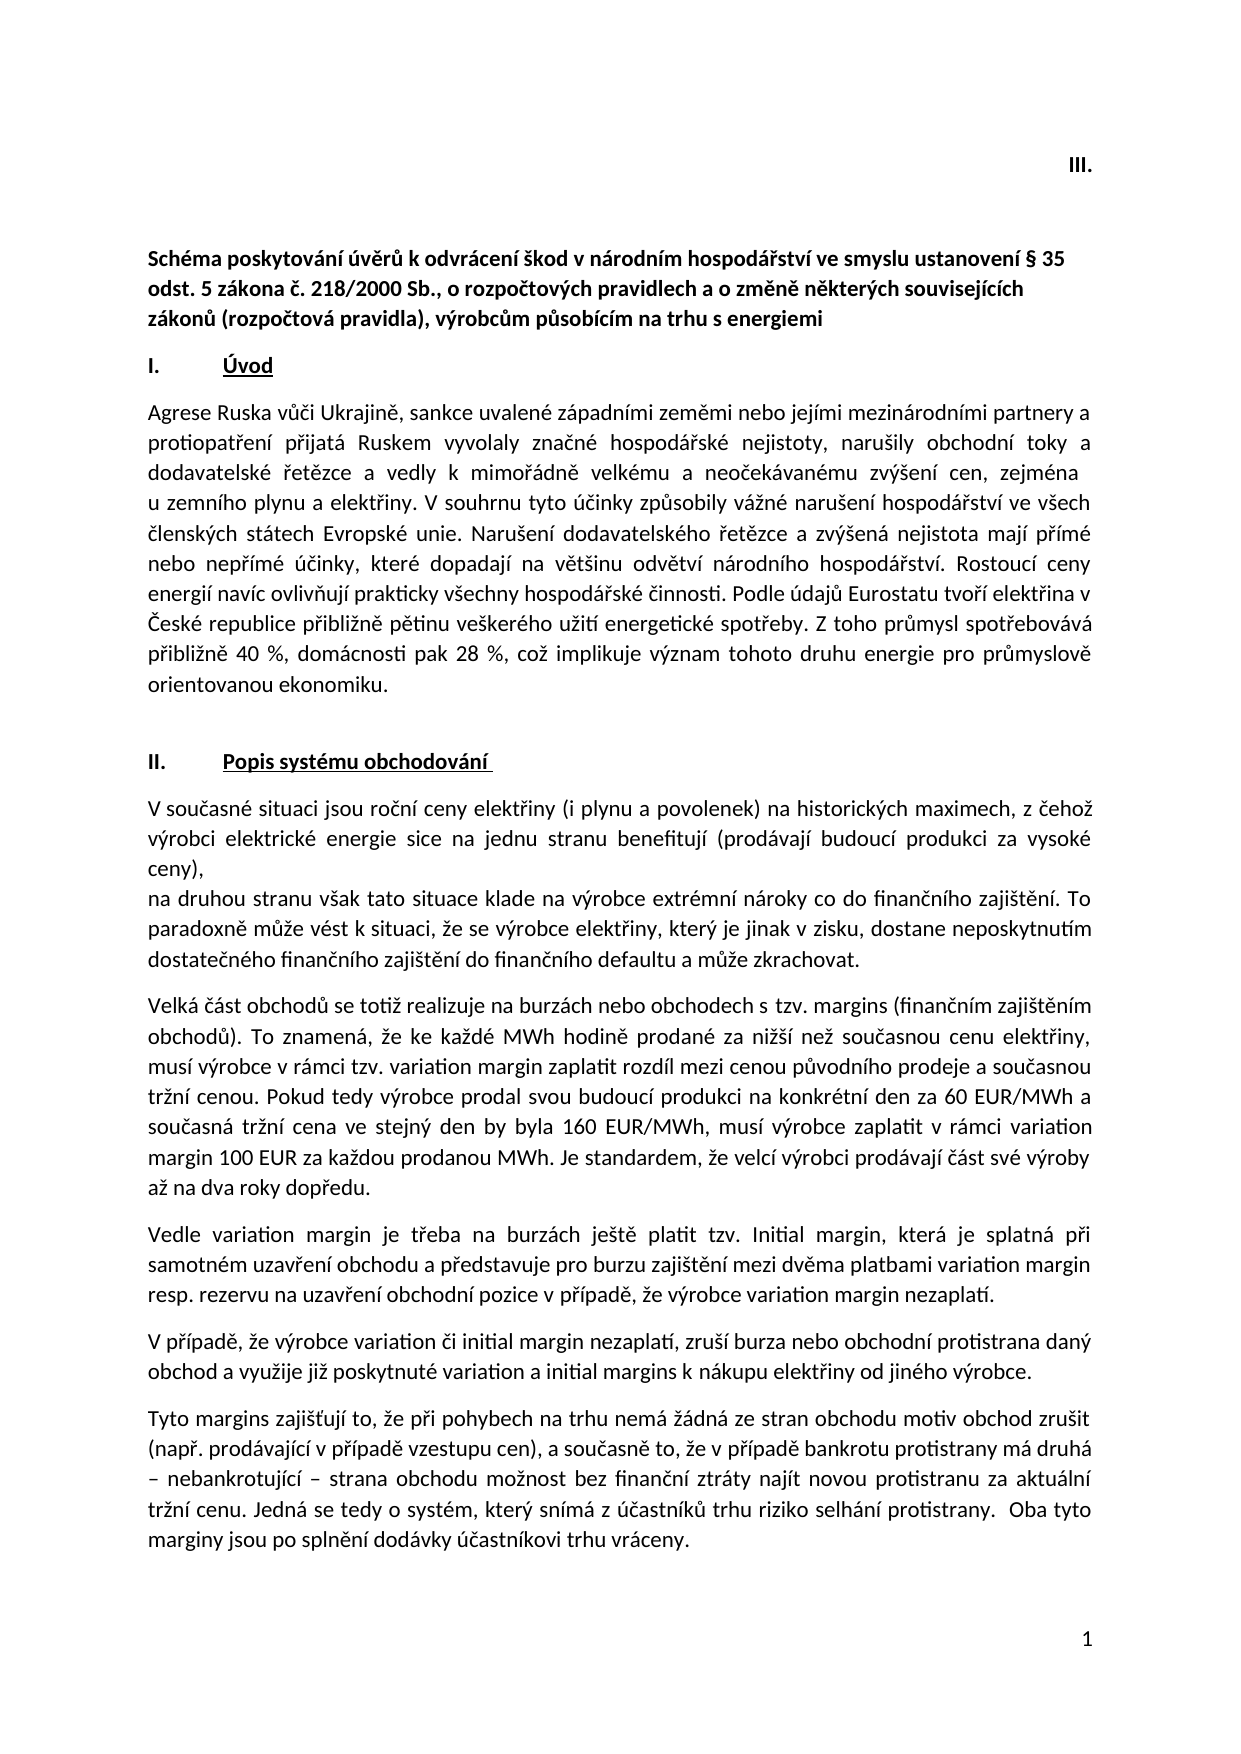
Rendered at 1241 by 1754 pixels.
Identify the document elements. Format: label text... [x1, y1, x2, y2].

text Tyto margins zajišťují to, že při pohybech na trhu nemá žádná ze stran obchodu motiv obchod zrušit (např. prodávající v případě vzestupu cen), a současně to, že v případě bankrotu protistrany má druhá – nebankrotující – strana obchodu možnost bez finanční ztráty najít novou protistranu za aktuální tržní cenu. Jedná se tedy o systém, který snímá z účastníků trhu riziko selhání protistrany. Oba tyto marginy jsou po splnění dodávky účastníkovi trhu vráceny. [148, 1404, 1093, 1553]
text Schéma poskytování úvěrů k odvrácení škod v národním hospodářství ve smyslu ustanovení § 35 odst. 5 zákona č. 218/2000 Sb., o rozpočtových pravidlech a o změně některých souvisejících zákonů (rozpočtová pravidla), výrobcům působícím na trhu s energiemi [148, 244, 1093, 332]
list Úvod [148, 351, 1093, 379]
list Popis systému obchodování [148, 747, 1093, 775]
text Agrese Ruska vůči Ukrajině, sankce uvalené západními zeměmi nebo jejími mezinárodními partnery a protiopatření přijatá Ruskem vyvolaly značné hospodářské nejistoty, narušily obchodní toky a dodavatelské řetězce a vedly k mimořádně velkému a neočekávanému zvýšení cen, zejména u zemního plynu a elektřiny. V souhrnu tyto účinky způsobily vážné narušení hospodářství ve všech členských státech Evropské unie. Narušení dodavatelského řetězce a zvýšená nejistota mají přímé nebo nepřímé účinky, které dopadají na většinu odvětví národního hospodářství. Rostoucí ceny energií navíc ovlivňují prakticky všechny hospodářské činnosti. Podle údajů Eurostatu tvoří elektřina v České republice přibližně pětinu veškerého užití energetické spotřeby. Z toho průmysl spotřebovává přibližně 40 %, domácnosti pak 28 %, což implikuje význam tohoto druhu energie pro průmyslově orientovanou ekonomiku. [148, 398, 1093, 698]
text Velká část obchodů se totiž realizuje na burzách nebo obchodech s tzv. margins (finančním zajištěním obchodů). To znamená, že ke každé MWh hodině prodané za nižší než současnou cenu elektřiny, musí výrobce v rámci tzv. variation margin zaplatit rozdíl mezi cenou původního prodeje a současnou tržní cenou. Pokud tedy výrobce prodal svou budoucí produkci na konkrétní den za 60 EUR/MWh a současná tržní cena ve stejný den by byla 160 EUR/MWh, musí výrobce zaplatit v rámci variation margin 100 EUR za každou prodanou MWh. Je standardem, že velcí výrobci prodávají část své výroby až na dva roky dopředu. [148, 992, 1093, 1201]
text V současné situaci jsou roční ceny elektřiny (i plynu a povolenek) na historických maximech, z čehož výrobci elektrické energie sice na jednu stranu benefitují (prodávají budoucí produkci za vysoké ceny), na druhou stranu však tato situace klade na výrobce extrémní nároky co do finančního zajištění. To paradoxně může vést k situaci, že se výrobce elektřiny, který je jinak v zisku, dostane neposkytnutím dostatečného finančního zajištění do finančního defaultu a může zkrachovat. [148, 794, 1093, 973]
text III. [148, 150, 1093, 178]
text V případě, že výrobce variation či initial margin nezaplatí, zruší burza nebo obchodní protistrana daný obchod a využije již poskytnuté variation a initial margins k nákupu elektřiny od jiného výrobce. [148, 1327, 1093, 1385]
text Vedle variation margin je třeba na burzách ještě platit tzv. Initial margin, která je splatná při samotném uzavření obchodu a představuje pro burzu zajištění mezi dvěma platbami variation margin resp. rezervu na uzavření obchodní pozice v případě, že výrobce variation margin nezaplatí. [148, 1220, 1093, 1308]
